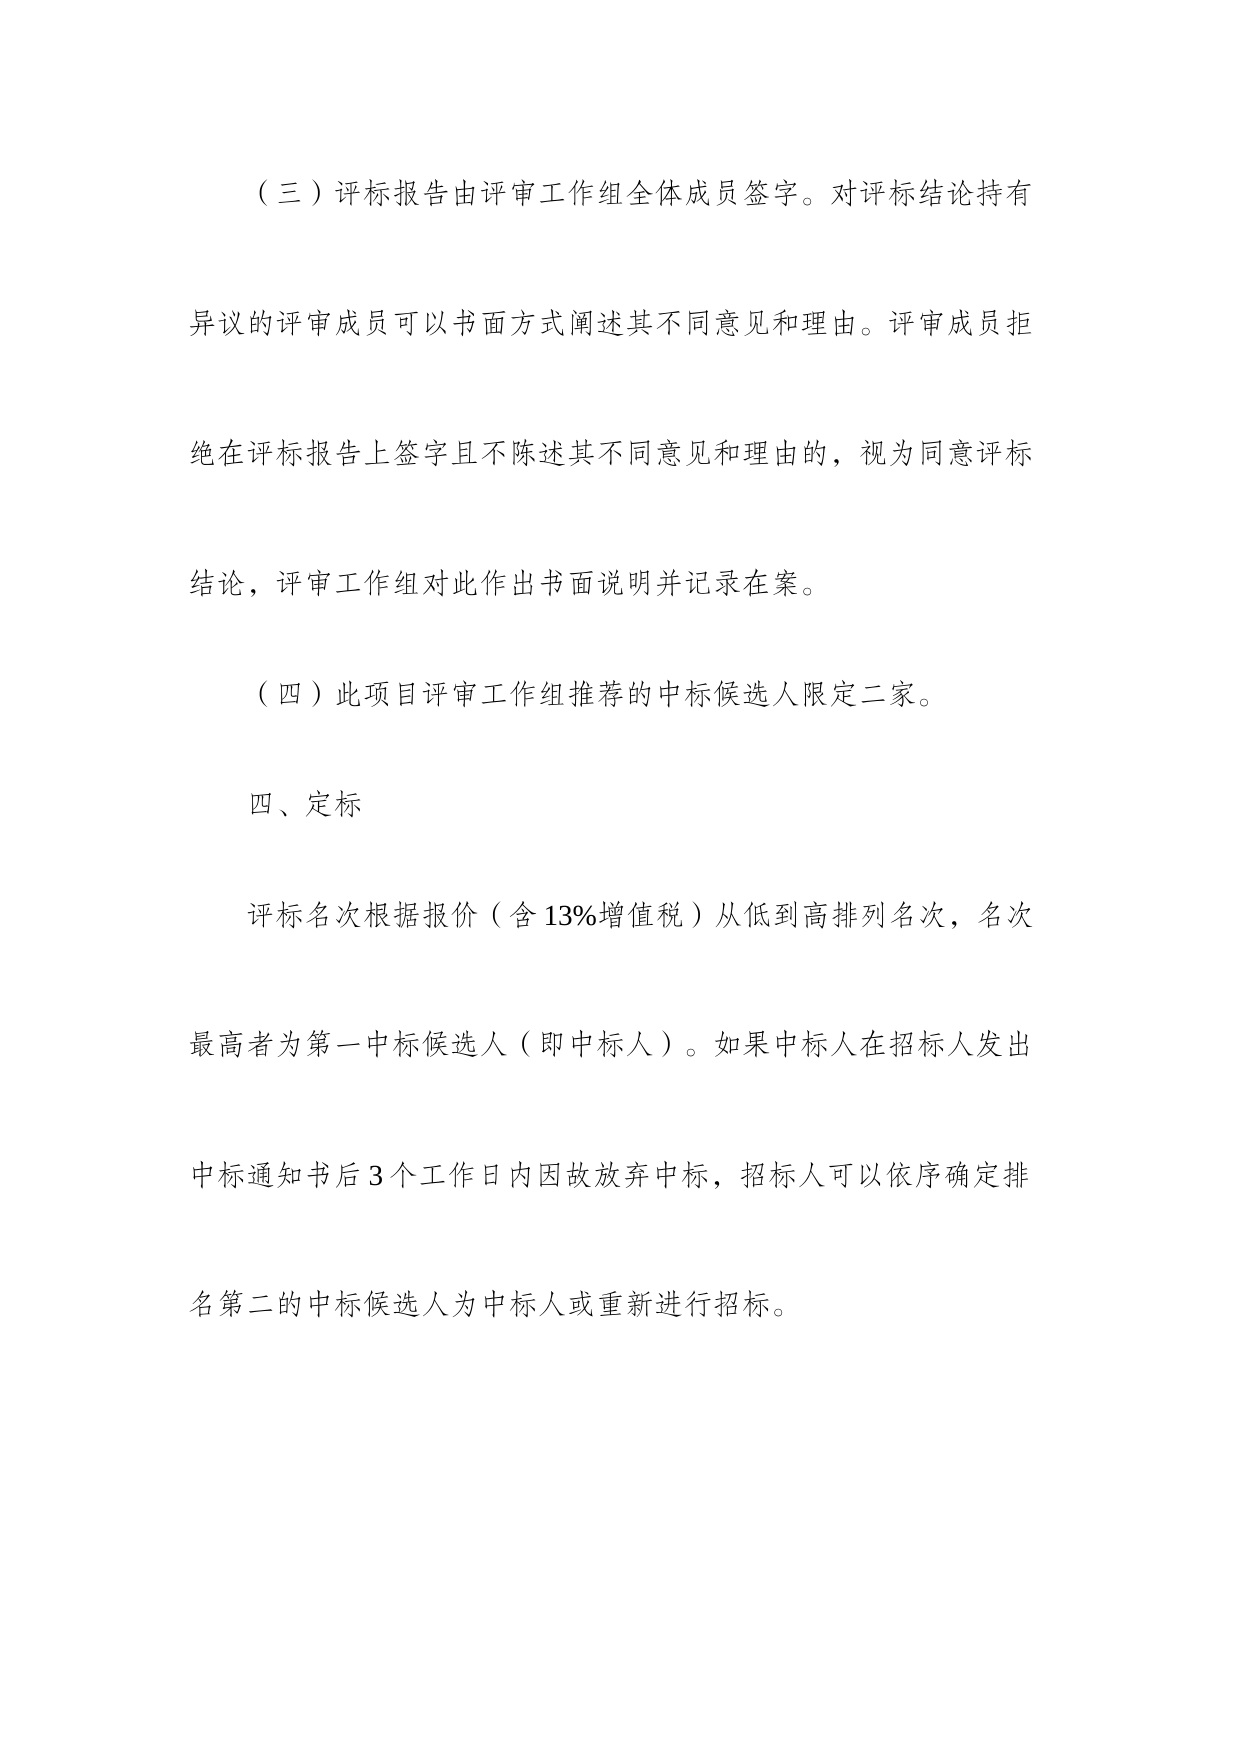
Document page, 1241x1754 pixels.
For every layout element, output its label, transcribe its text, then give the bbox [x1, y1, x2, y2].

text （四）此项目评审工作组推荐的中标候选人限定二家。 [187, 662, 1053, 727]
text 四、定标 [187, 773, 1053, 838]
text （三）评标报告由评审工作组全体成员签字。对评标结论持有异议的评审成员可以书面方式阐述其不同意见和理由。评审成员拒绝在评标报告上签字且不陈述其不同意见和理由的，视为同意评标结论，评审工作组对此作出书面说明并记录在案。 [187, 162, 1053, 617]
text 评标名次根据报价（含13%增值税）从低到高排列名次，名次最高者为第一中标候选人（即中标人）。如果中标人在招标人发出中标通知书后3个工作日内因故放弃中标，招标人可以依序确定排名第二的中标候选人为中标人或重新进行招标。 [187, 883, 1053, 1338]
